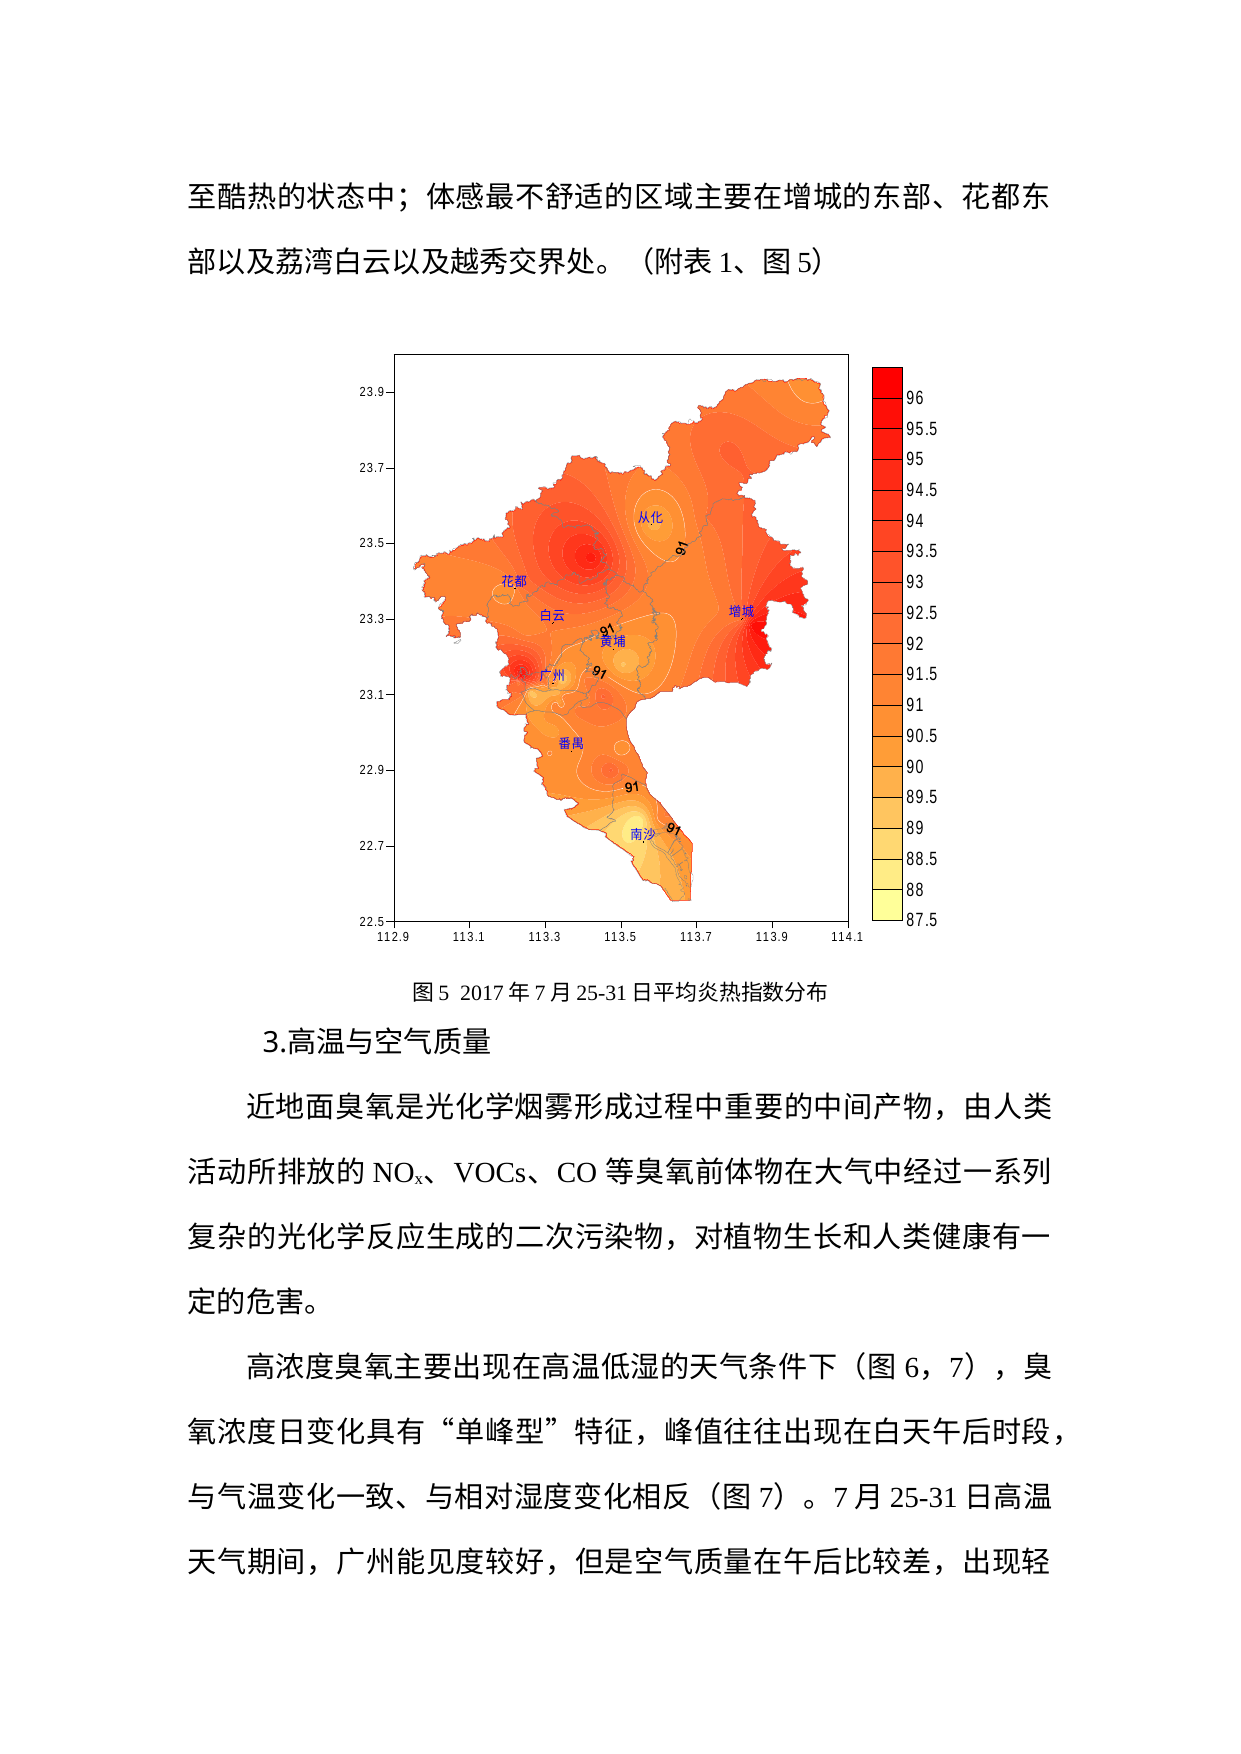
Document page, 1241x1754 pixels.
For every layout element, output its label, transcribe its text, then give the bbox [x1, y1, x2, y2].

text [187, 162, 1053, 292]
text 图5 2017年7月25-31日平均炎热指数分布 [187, 974, 1053, 1007]
text 近地面臭氧是光化学烟雾形成过程中重要的中间产物，由人类活动所排放的NOx、VOCs、CO 等臭氧前体物在大气中经过一系列复杂的光化学反应生成的二次污染物，对植物生长和人类健康有一定的危害。 [187, 1072, 1053, 1332]
text 3.高温与空气质量 [262, 1007, 1053, 1072]
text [187, 1332, 1053, 1592]
